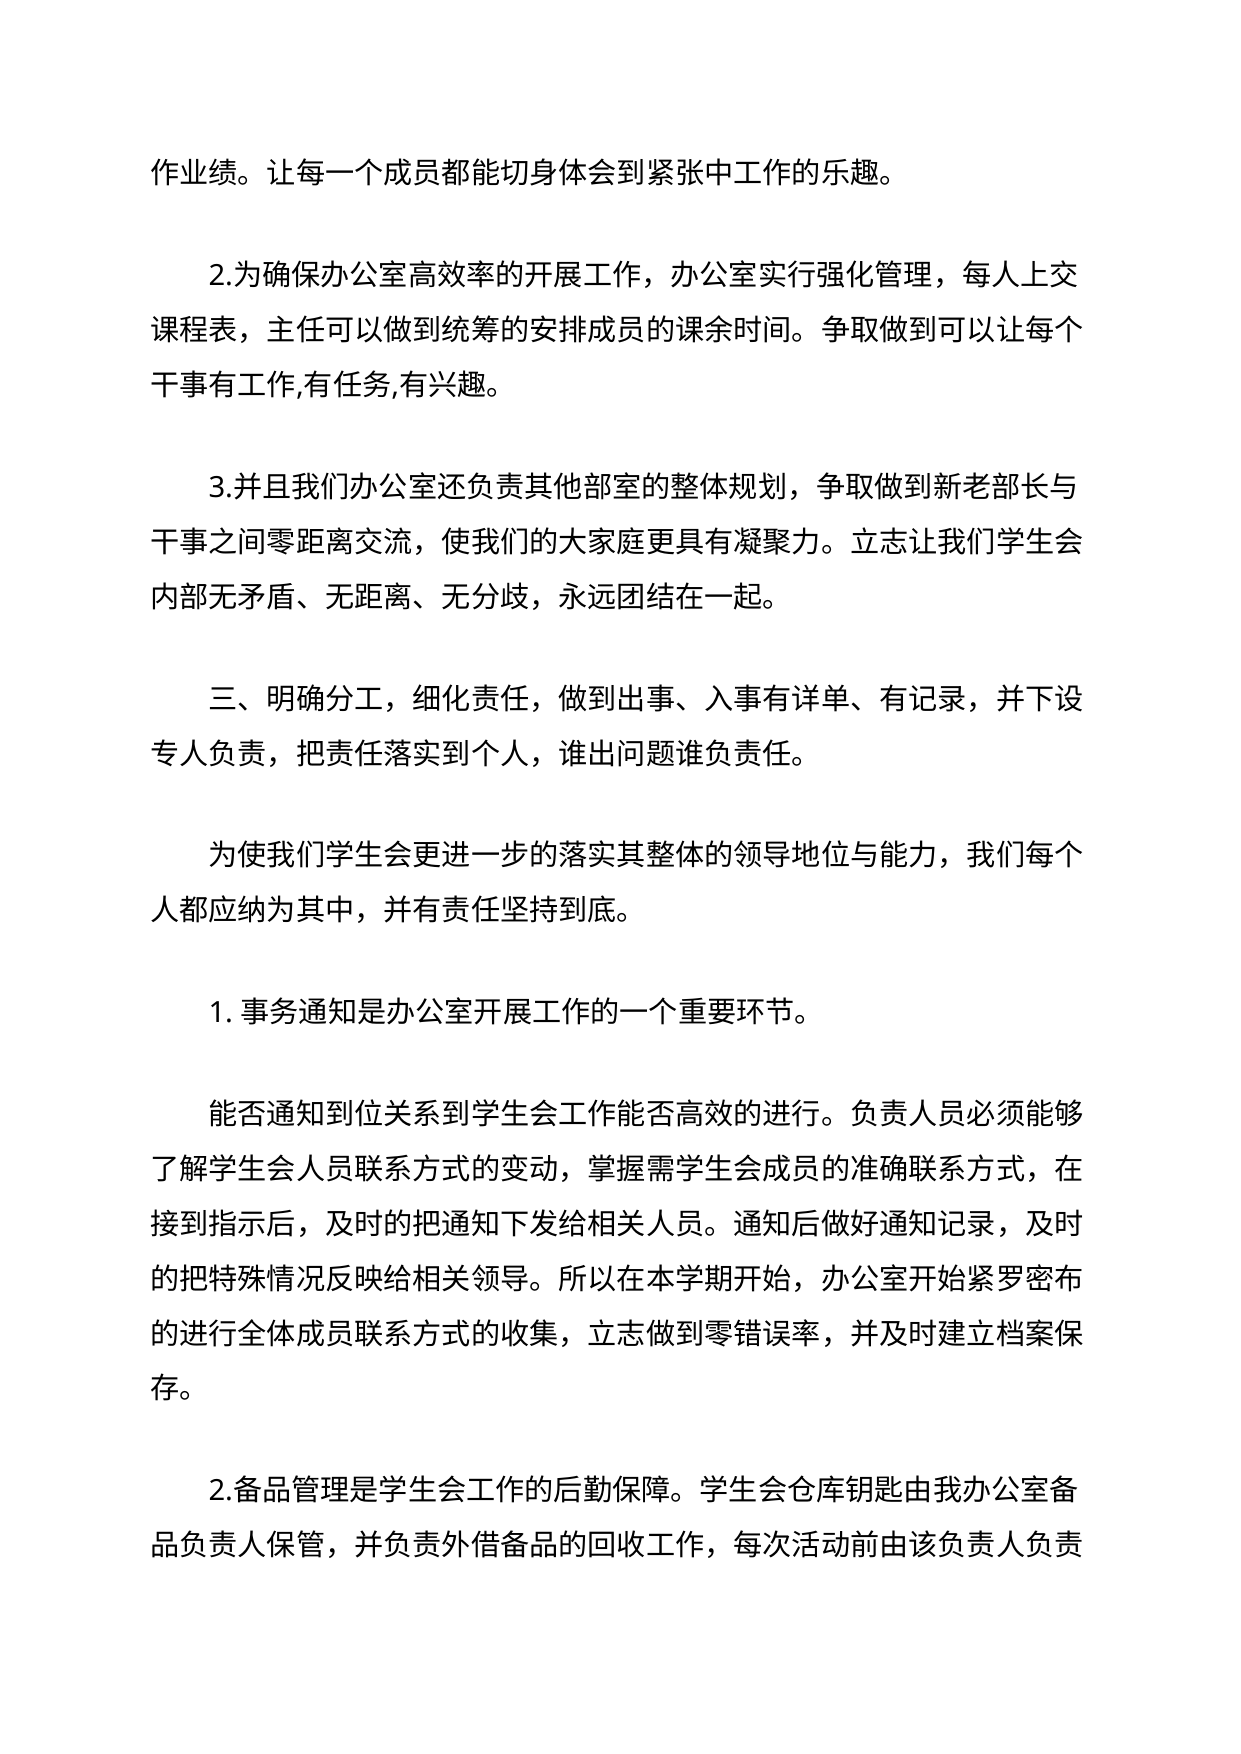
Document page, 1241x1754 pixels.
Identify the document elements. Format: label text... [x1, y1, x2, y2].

text 1. 事务通知是办公室开展工作的一个重要环节。 [150, 989, 1090, 1031]
text 为使我们学生会更进一步的落实其整体的领导地位与能力，我们每个人都应纳为其中，并有责任坚持到底。 [150, 832, 1090, 929]
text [150, 1467, 1090, 1564]
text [150, 150, 1090, 192]
text 三、明确分工，细化责任，做到出事、入事有详单、有记录，并下设专人负责，把责任落实到个人，谁出问题谁负责任。 [150, 675, 1090, 772]
text 3.并且我们办公室还负责其他部室的整体规划，争取做到新老部长与干事之间零距离交流，使我们的大家庭更具有凝聚力。立志让我们学生会内部无矛盾、无距离、无分歧，永远团结在一起。 [150, 464, 1090, 616]
text 能否通知到位关系到学生会工作能否高效的进行。负责人员必须能够了解学生会人员联系方式的变动，掌握需学生会成员的准确联系方式，在接到指示后，及时的把通知下发给相关人员。通知后做好通知记录，及时的把特殊情况反映给相关领导。所以在本学期开始，办公室开始紧罗密布的进行全体成员联系方式的收集，立志做到零错误率，并及时建立档案保存。 [150, 1091, 1090, 1407]
text 2.为确保办公室高效率的开展工作，办公室实行强化管理，每人上交课程表，主任可以做到统筹的安排成员的课余时间。争取做到可以让每个干事有工作,有任务,有兴趣。 [150, 252, 1090, 404]
